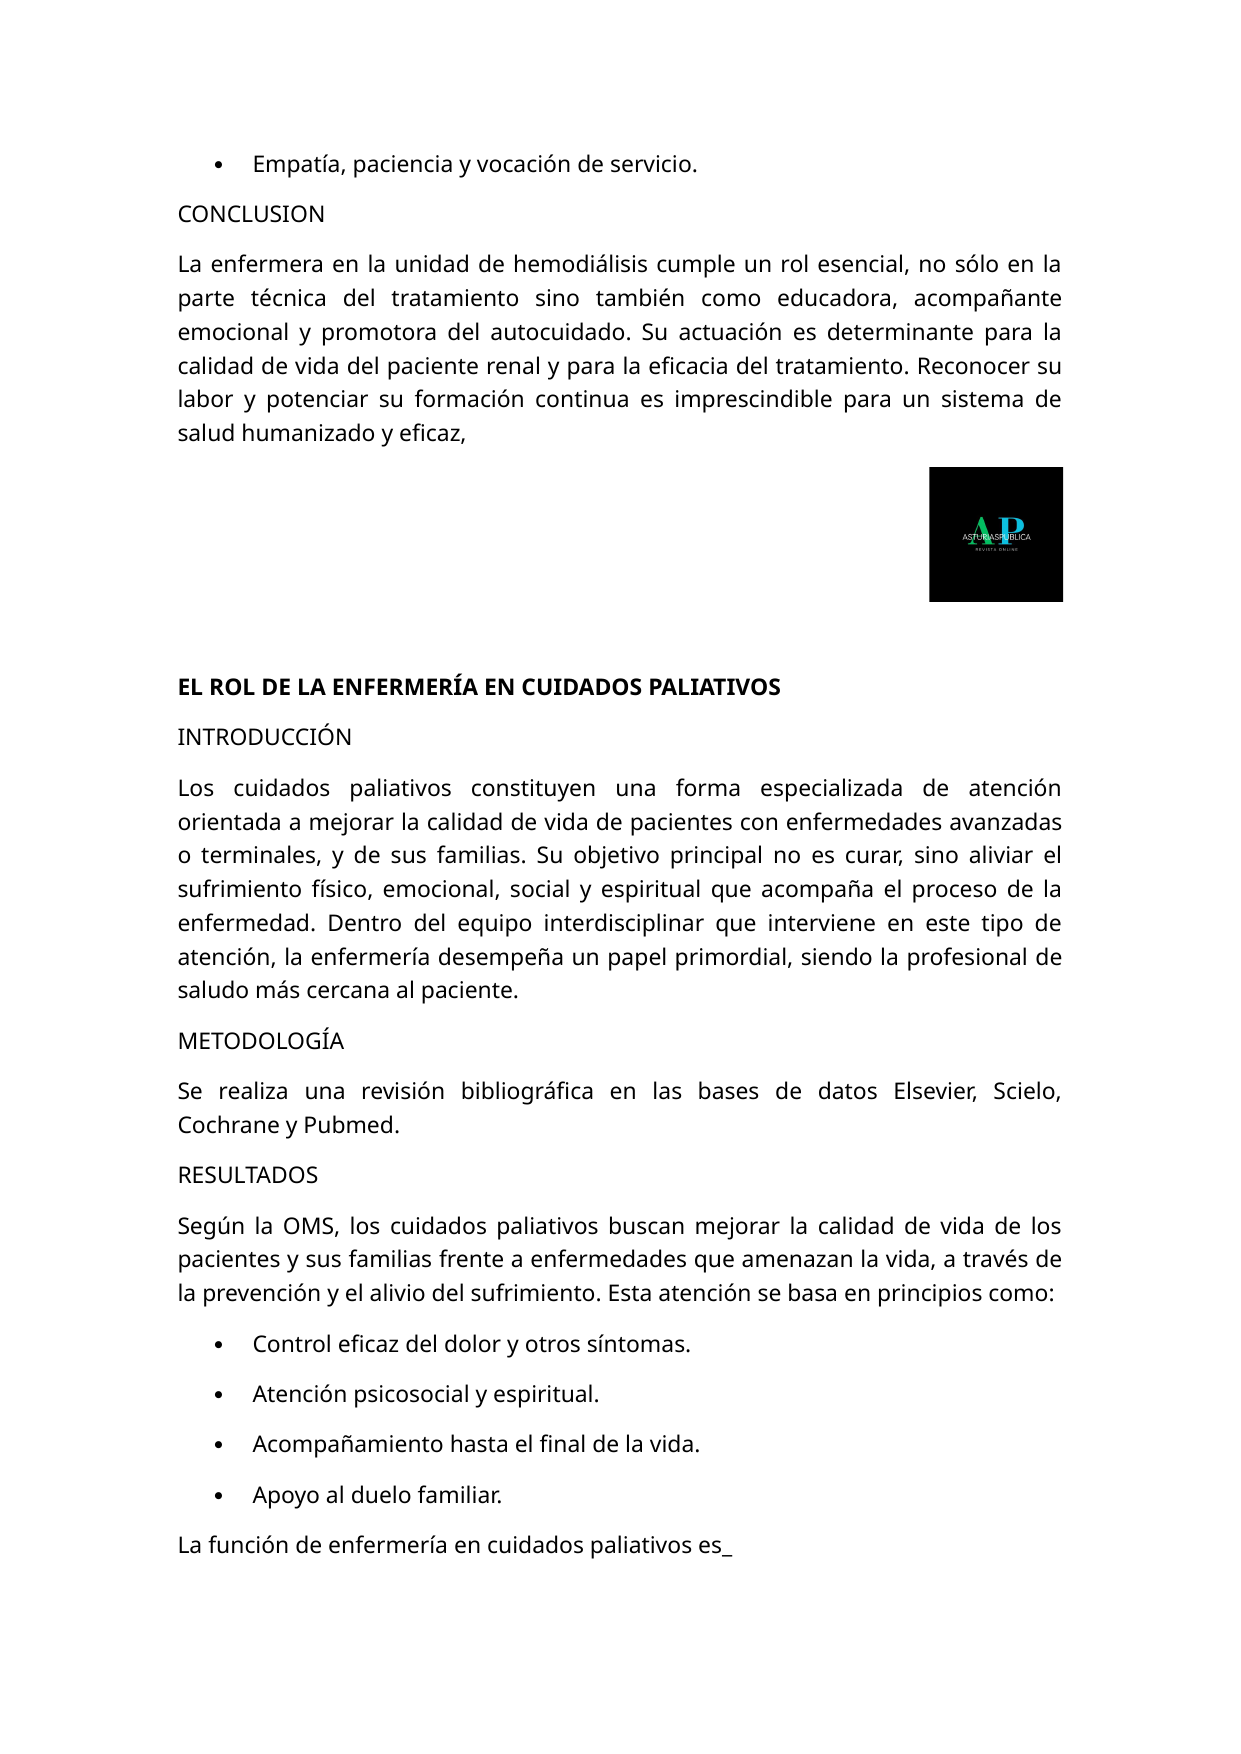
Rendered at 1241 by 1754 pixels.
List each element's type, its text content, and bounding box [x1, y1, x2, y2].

list Atención psicosocial y espiritual. [215, 1378, 1063, 1409]
text INTRODUCCIÓN [177, 721, 1063, 753]
text La función de enfermería en cuidados paliativos es_ [177, 1529, 1063, 1561]
picture [929, 467, 1064, 602]
text Según la OMS, los cuidados paliativos buscan mejorar la calidad de vida de los pacientes y sus familias frente a enfermedades que amenazan la vida, a través de la prevención y el alivio del sufrimiento. Esta atención se basa en principios como: [177, 1210, 1063, 1308]
text La enfermera en la unidad de hemodiálisis cumple un rol esencial, no sólo en la parte técnica del tratamiento sino también como educadora, acompañante emocional y promotora del autocuidado. Su actuación es determinante para la calidad de vida del paciente renal y para la eficacia del tratamiento. Reconocer su labor y potenciar su formación continua es imprescindible para un sistema de salud humanizado y eficaz, [177, 248, 1063, 448]
list Acompañamiento hasta el final de la vida. [215, 1428, 1063, 1460]
text RESULTADOS [177, 1159, 1063, 1191]
text CONCLUSION [177, 198, 1063, 229]
text METODOLOGÍA [177, 1025, 1063, 1056]
list Control eficaz del dolor y otros síntomas. [215, 1328, 1063, 1359]
text Los cuidados paliativos constituyen una forma especializada de atención orientada a mejorar la calidad de vida de pacientes con enfermedades avanzadas o terminales, y de sus familias. Su objetivo principal no es curar, sino aliviar el sufrimiento físico, emocional, social y espiritual que acompaña el proceso de la enfermedad. Dentro del equipo interdisciplinar que interviene en este tipo de atención, la enfermería desempeña un papel primordial, siendo la profesional de saludo más cercana al paciente. [177, 772, 1063, 1006]
list Empatía, paciencia y vocación de servicio. [215, 148, 1063, 179]
list Apoyo al duelo familiar. [215, 1479, 1063, 1510]
text EL ROL DE LA ENFERMERÍA EN CUIDADOS PALIATIVOS [177, 671, 1063, 702]
text Se realiza una revisión bibliográfica en las bases de datos Elsevier, Scielo, Cochrane y Pubmed. [177, 1075, 1063, 1140]
